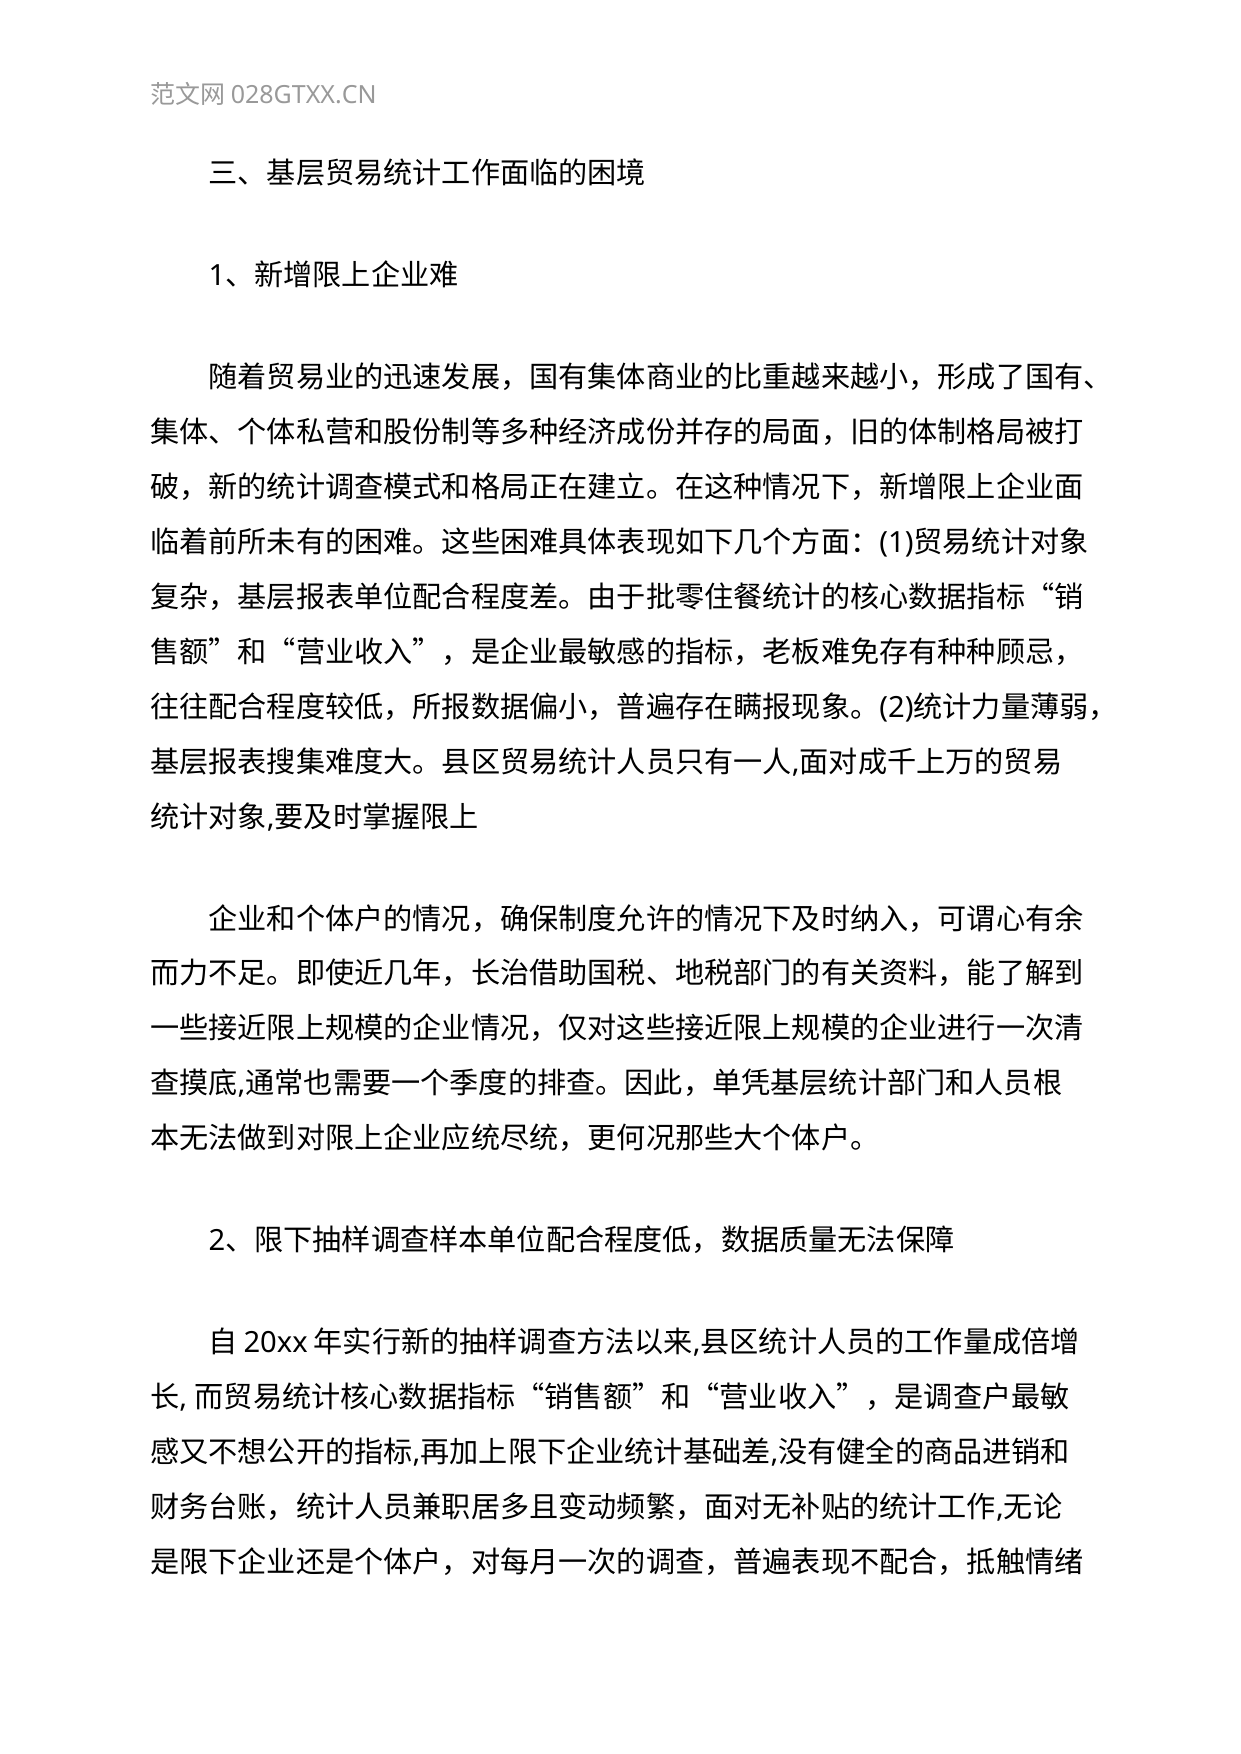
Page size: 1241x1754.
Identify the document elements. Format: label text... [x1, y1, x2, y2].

text 2、限下抽样调查样本单位配合程度低，数据质量无法保障 [150, 1217, 1090, 1259]
text 随着贸易业的迅速发展，国有集体商业的比重越来越小，形成了国有、集体、个体私营和股份制等多种经济成份并存的局面，旧的体制格局被打破，新的统计调查模式和格局正在建立。在这种情况下，新增限上企业面临着前所未有的困难。这些困难具体表现如下几个方面：(1)贸易统计对象复杂，基层报表单位配合程度差。由于批零住餐统计的核心数据指标“销售额”和“营业收入”，是企业最敏感的指标，老板难免存有种种顾忌，往往配合程度较低，所报数据偏小，普遍存在瞒报现象。(2)统计力量薄弱，基层报表搜集难度大。县区贸易统计人员只有一人,面对成千上万的贸易统计对象,要及时掌握限上 [150, 354, 1090, 836]
text 企业和个体户的情况，确保制度允许的情况下及时纳入，可谓心有余而力不足。即使近几年，长治借助国税、地税部门的有关资料，能了解到一些接近限上规模的企业情况，仅对这些接近限上规模的企业进行一次清查摸底,通常也需要一个季度的排查。因此，单凭基层统计部门和人员根本无法做到对限上企业应统尽统，更何况那些大个体户。 [150, 895, 1090, 1157]
text 三、基层贸易统计工作面临的困境 [150, 150, 1090, 192]
text 1、新增限上企业难 [150, 252, 1090, 294]
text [150, 1319, 1090, 1581]
